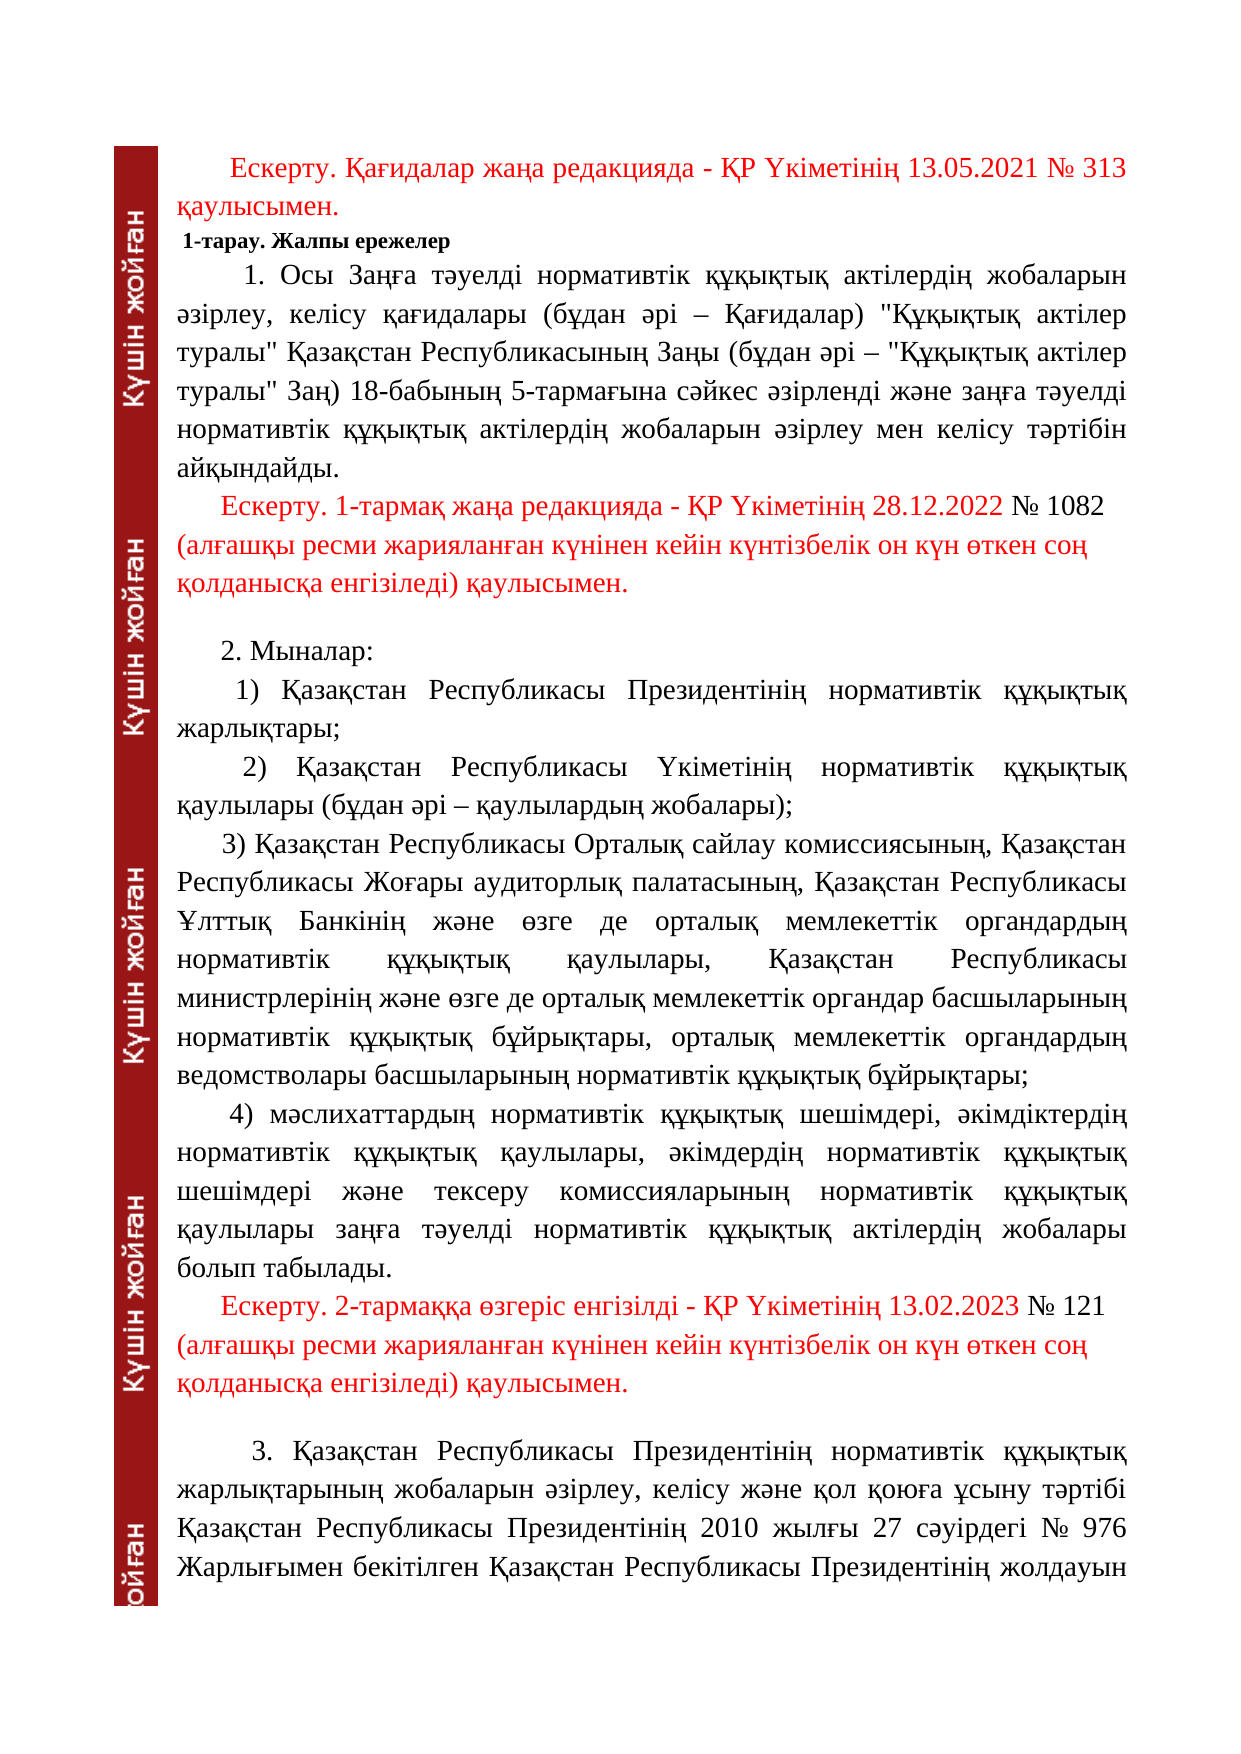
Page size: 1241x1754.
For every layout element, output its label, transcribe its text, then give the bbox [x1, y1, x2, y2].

picture [114, 1582, 158, 1606]
picture [114, 222, 158, 227]
picture [114, 253, 158, 257]
text 1) Қазақстан Республикасы Президентінің нормативтік құқықтық жарлықтары; [112, 672, 1128, 744]
text 1. Осы Заңға тәуелді нормативтік құқықтық актілердің жобаларын әзірлеу, келісу қағидалары (бұдан әрі – Қағидалар) "Құқықтық актілер туралы" Қазақстан Республикасының Заңы (бұдан әрі – "Құқықтық актілер туралы" Заң) 18-бабының 5-тармағына сәйкес әзірленді және заңға тәуелді нормативтік құқықтық актілердің жобаларын әзірлеу мен келісу тәртібін айқындайды. [112, 257, 1128, 483]
picture [114, 821, 158, 826]
picture [114, 744, 158, 749]
picture [114, 1283, 158, 1288]
picture [114, 146, 158, 150]
text 4) мәслихаттардың нормативтік құқықтық шешімдері, әкімдіктердің нормативтік құқықтық қаулылары, әкімдердің нормативтік құқықтық шешімдері және тексеру комиссияларының нормативтік құқықтық қаулылары заңға тәуелді нормативтік құқықтық актілердің жобалары болып табылады. [112, 1096, 1128, 1283]
picture [114, 667, 158, 672]
picture [114, 1091, 158, 1096]
picture [114, 1429, 158, 1433]
text 1-тарау. Жалпы ережелер [112, 227, 1128, 253]
text Ескерту. Қағидалар жаңа редакцияда - ҚР Үкіметінің 13.05.2021 № 313 қаулысымен. [112, 150, 1128, 222]
text 3) Қазақстан Республикасы Орталық сайлау комиссиясының, Қазақстан Республикасы Жоғары аудиторлық палатасының, Қазақстан Республикасы Ұлттық Банкінің және өзге де орталық мемлекеттік органдардың нормативтік құқықтық қаулылары, Қазақстан Республикасы министрлерiнің және өзге де орталық мемлекеттік органдар басшыларының нормативтік құқықтық бұйрықтары, орталық мемлекеттік органдардың ведомстволары басшыларының нормативтік құқықтық бұйрықтары; [112, 826, 1128, 1091]
text Ескерту. 2-тармаққа өзгеріс енгізілді - ҚР Үкіметінің 13.02.2023 № 121 (алғашқы ресми жарияланған күнінен кейін күнтізбелік он күн өткен соң қолданысқа енгізіледі) қаулысымен. [112, 1288, 1128, 1429]
text 2) Қазақстан Республикасы Үкіметінің нормативтік құқықтық қаулылары (бұдан әрі – қаулылардың жобалары); [112, 749, 1128, 821]
picture [114, 629, 158, 633]
text 2. Мыналар: [112, 633, 1128, 667]
picture [114, 483, 158, 488]
text Ескерту. 1-тармақ жаңа редакцияда - ҚР Үкіметінің 28.12.2022 № 1082 (алғашқы ресми жарияланған күнінен кейін күнтізбелік он күн өткен соң қолданысқа енгізіледі) қаулысымен. [112, 488, 1128, 629]
